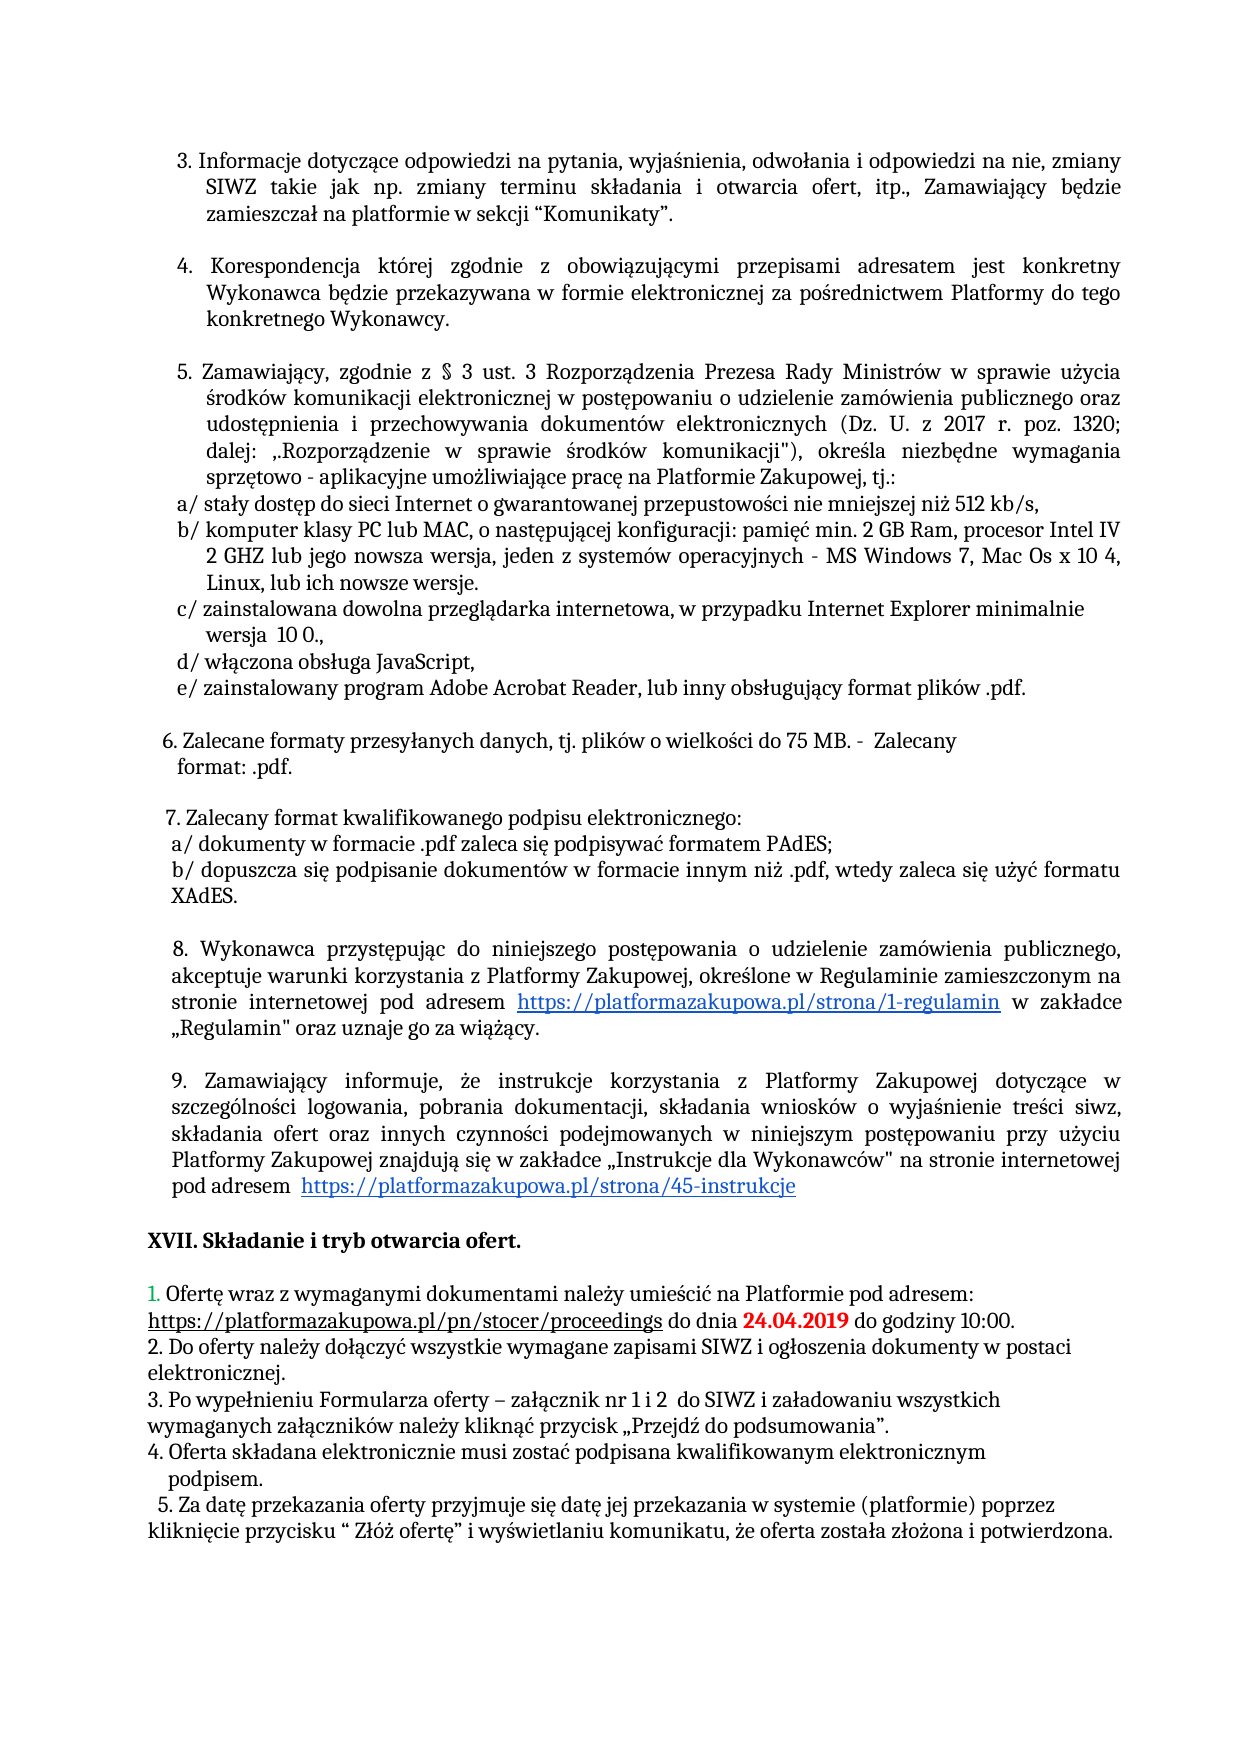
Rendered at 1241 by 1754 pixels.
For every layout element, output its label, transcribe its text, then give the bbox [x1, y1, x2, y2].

text 6. Zalecane formaty przesyłanych danych, tj. plików o wielkości do 75 MB. - Zalecany [162, 727, 1122, 754]
text 7. Zalecany format kwalifikowanego podpisu elektronicznego: [165, 804, 1122, 831]
text 4. Oferta składana elektronicznie musi zostać podpisana kwalifikowanym elektronicznym [148, 1439, 1122, 1466]
text 2. Do oferty należy dołączyć wszystkie wymagane zapisami SIWZ i ogłoszenia dokumenty w postaci elektronicznej. [148, 1334, 1122, 1386]
text 5. Za datę przekazania oferty przyjmuje się datę jej przekazania w systemie (platformie) poprzez kliknięcie przycisku “ Złóż ofertę” i wyświetlaniu komunikatu, że oferta została złożona i potwierdzona. [148, 1492, 1122, 1544]
text d/ włączona obsługa JavaScript, [177, 648, 1122, 675]
text podpisem. [148, 1466, 1122, 1492]
text a/ stały dostęp do sieci Internet o gwarantowanej przepustowości nie mniejszej niż 512 kb/s, [177, 490, 1122, 517]
text c/ zainstalowana dowolna przeglądarka internetowa, w przypadku Internet Explorer minimalnie wersja 10 0., [177, 596, 1122, 648]
text b/ dopuszcza się podpisanie dokumentów w formacie innym niż .pdf, wtedy zaleca się użyć formatu XAdES. [171, 857, 1122, 910]
text b/ komputer klasy PC lub MAC, o następującej konfiguracji: pamięć min. 2 GB Ram, procesor Intel IV 2 GHZ lub jego nowsza wersja, jeden z systemów operacyjnych - MS Windows 7, Mac Os x 10 4, Linux, lub ich nowsze wersje. [177, 517, 1122, 596]
text format: .pdf. [162, 754, 1122, 780]
text e/ zainstalowany program Adobe Acrobat Reader, lub inny obsługujący format plików .pdf. [177, 675, 1122, 701]
text 3. Po wypełnieniu Formularza oferty – załącznik nr 1 i 2 do SIWZ i załadowaniu wszystkich wymaganych załączników należy kliknąć przycisk „Przejdź do podsumowania”. [148, 1386, 1122, 1439]
text 9. Zamawiający informuje, że instrukcje korzystania z Platformy Zakupowej dotyczące w szczególności logowania, pobrania dokumentacji, składania wniosków o wyjaśnienie treści siwz, składania ofert oraz innych czynności podejmowanych w niniejszym postępowaniu przy użyciu Platformy Zakupowej znajdują się w zakładce „Instrukcje dla Wykonawców" na stronie internetowej pod adresem https://platformazakupowa.pl/strona/45-instrukcje [171, 1068, 1122, 1199]
text 4. Korespondencja której zgodnie z obowiązującymi przepisami adresatem jest konkretny Wykonawca będzie przekazywana w formie elektronicznej za pośrednictwem Platformy do tego konkretnego Wykonawcy. [177, 253, 1122, 332]
text 1. Ofertę wraz z wymaganymi dokumentami należy umieścić na Platformie pod adresem: https://platformazakupowa.pl/pn/stocer/proceedings do dnia 24.04.2019 do godziny 10:00. [148, 1281, 1122, 1334]
text a/ dokumenty w formacie .pdf zaleca się podpisywać formatem PAdES; [171, 831, 1122, 857]
text 3. Informacje dotyczące odpowiedzi na pytania, wyjaśnienia, odwołania i odpowiedzi na nie, zmiany SIWZ takie jak np. zmiany terminu składania i otwarcia ofert, itp., Zamawiający będzie zamieszczał na platformie w sekcji “Komunikaty”. [177, 148, 1122, 227]
text 8. Wykonawca przystępując do niniejszego postępowania o udzielenie zamówienia publicznego, akceptuje warunki korzystania z Platformy Zakupowej, określone w Regulaminie zamieszczonym na stronie internetowej pod adresem https://platformazakupowa.pl/strona/1-regulamin w zakładce „Regulamin" oraz uznaje go za wiążący. [171, 936, 1122, 1041]
text 5. Zamawiający, zgodnie z § 3 ust. 3 Rozporządzenia Prezesa Rady Ministrów w sprawie użycia środków komunikacji elektronicznej w postępowaniu o udzielenie zamówienia publicznego oraz udostępnienia i przechowywania dokumentów elektronicznych (Dz. U. z 2017 r. poz. 1320; dalej: ,.Rozporządzenie w sprawie środków komunikacji"), określa niezbędne wymagania sprzętowo - aplikacyjne umożliwiające pracę na Platformie Zakupowej, tj.: [177, 358, 1122, 490]
text XVII. Składanie i tryb otwarcia ofert. [148, 1228, 1122, 1255]
